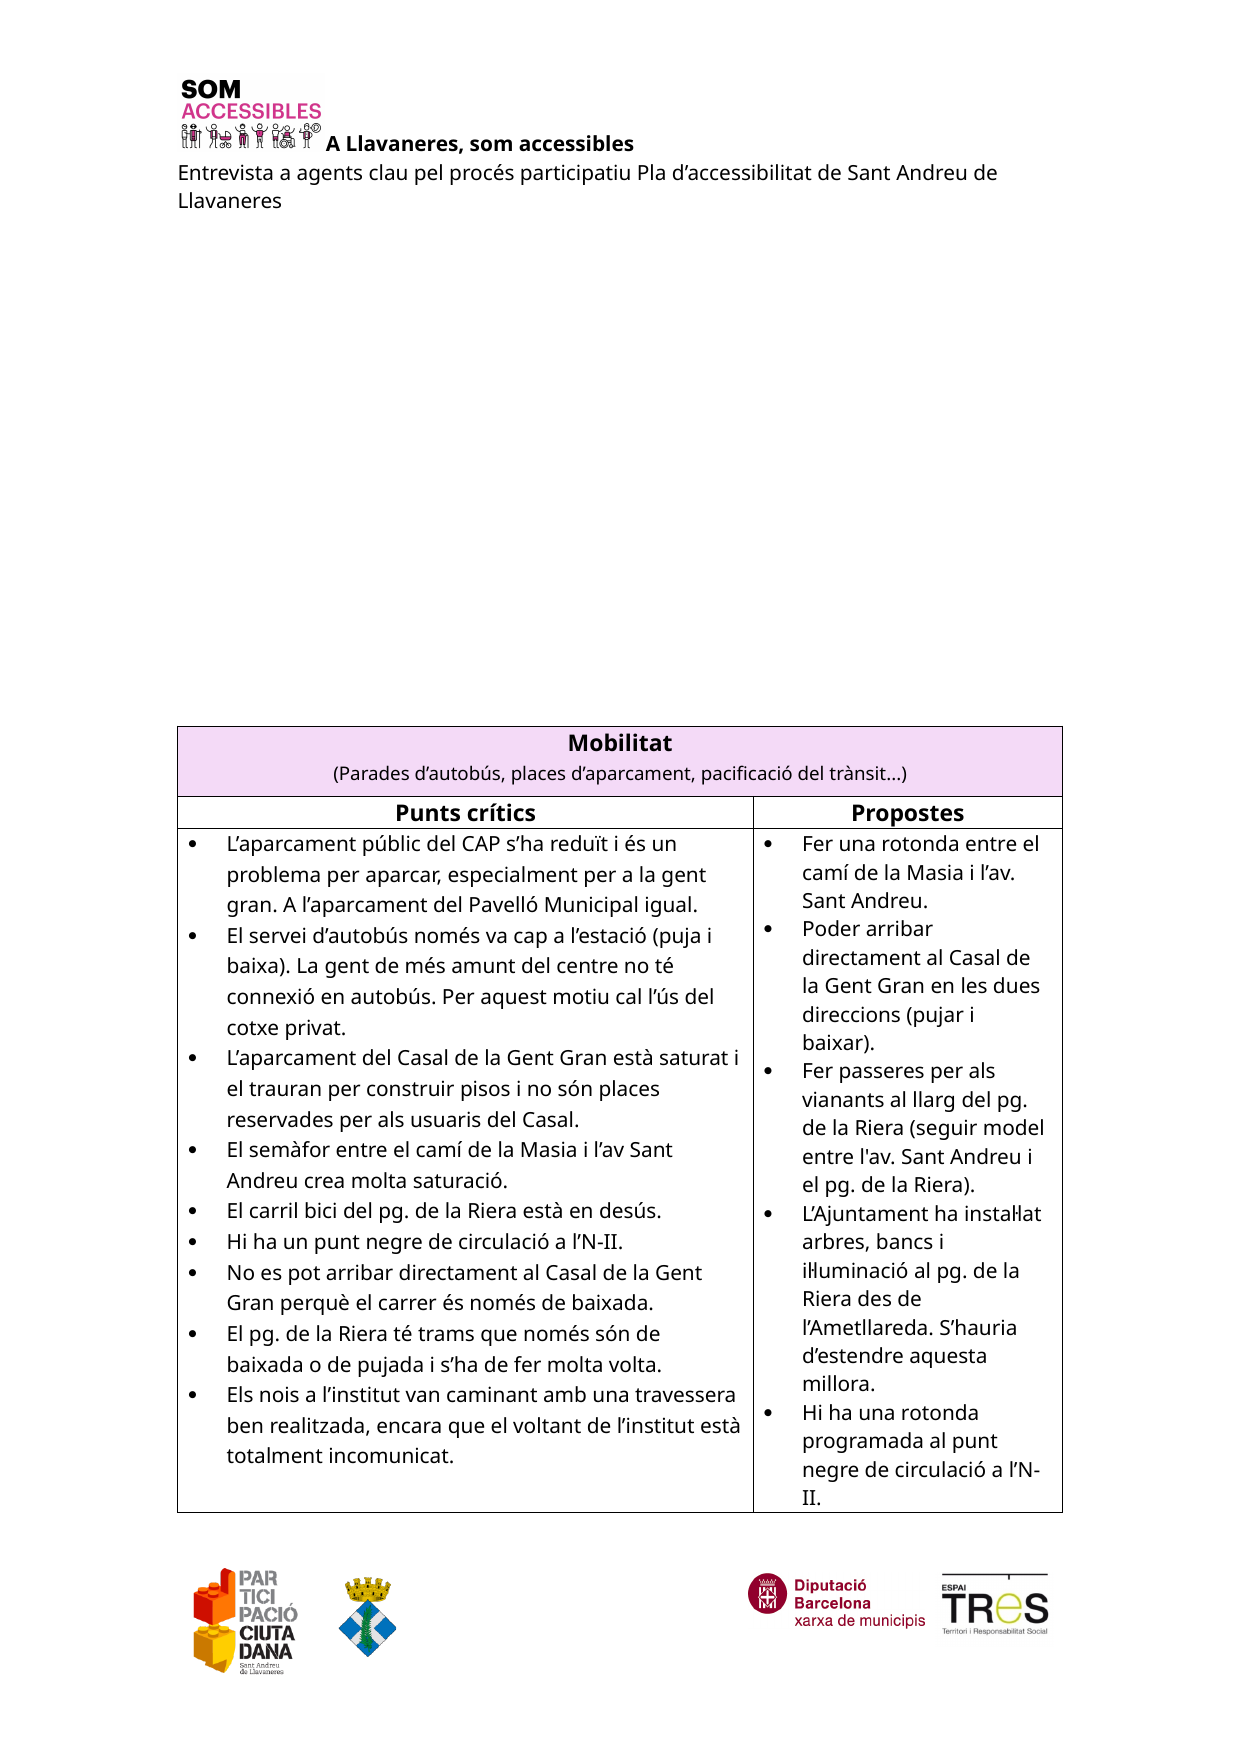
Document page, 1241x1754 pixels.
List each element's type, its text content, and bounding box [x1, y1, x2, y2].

picture [935, 1572, 1054, 1647]
table_cell Punts crítics [178, 797, 753, 828]
picture [177, 73, 326, 152]
table_cell Propostes [754, 797, 1062, 828]
table_cell Fer una rotonda entre el camí de la Masia i l’av. Sant Andreu. Poder arribar directament al Casal de la Gent Gran en les dues direccions (pujar i baixar). Fer passeres per als vianants al llarg del pg. de la Riera (seguir model entre l'av. Sant Andreu i el pg. de la Riera). L’Ajuntament ha instal·lat arbres, bancs i il·luminació al pg. de la Riera des de l’Ametllareda. S’hauria d’estendre aquesta millora. Hi ha una rotonda programada al punt negre de circulació a l’N-II. [754, 829, 1062, 1512]
picture [338, 1563, 397, 1657]
table_cell L’aparcament públic del CAP s’ha reduït i és un problema per aparcar, especialment per a la gent gran. A l’aparcament del Pavelló Municipal igual. El servei d’autobús només va cap a l’estació (puja i baixa). La gent de més amunt del centre no té connexió en autobús. Per aquest motiu cal l’ús del cotxe privat. L’aparcament del Casal de la Gent Gran està saturat i el trauran per construir pisos i no són places reservades per als usuaris del Casal. El semàfor entre el camí de la Masia i l’av Sant Andreu crea molta saturació. El carril bici del pg. de la Riera està en desús. Hi ha un punt negre de circulació a l’N-II. No es pot arribar directament al Casal de la Gent Gran perquè el carrer és només de baixada. El pg. de la Riera té trams que només són de baixada o de pujada i s’ha de fer molta volta. Els nois a l’institut van caminant amb una travessera ben realitzada, encara que el voltant de l’institut està totalment incomunicat. [178, 829, 753, 1512]
table_header Mobilitat (Parades d’autobús, places d’aparcament, pacificació del trànsit...) [178, 727, 1062, 796]
picture [177, 1563, 309, 1681]
picture [747, 1572, 926, 1629]
